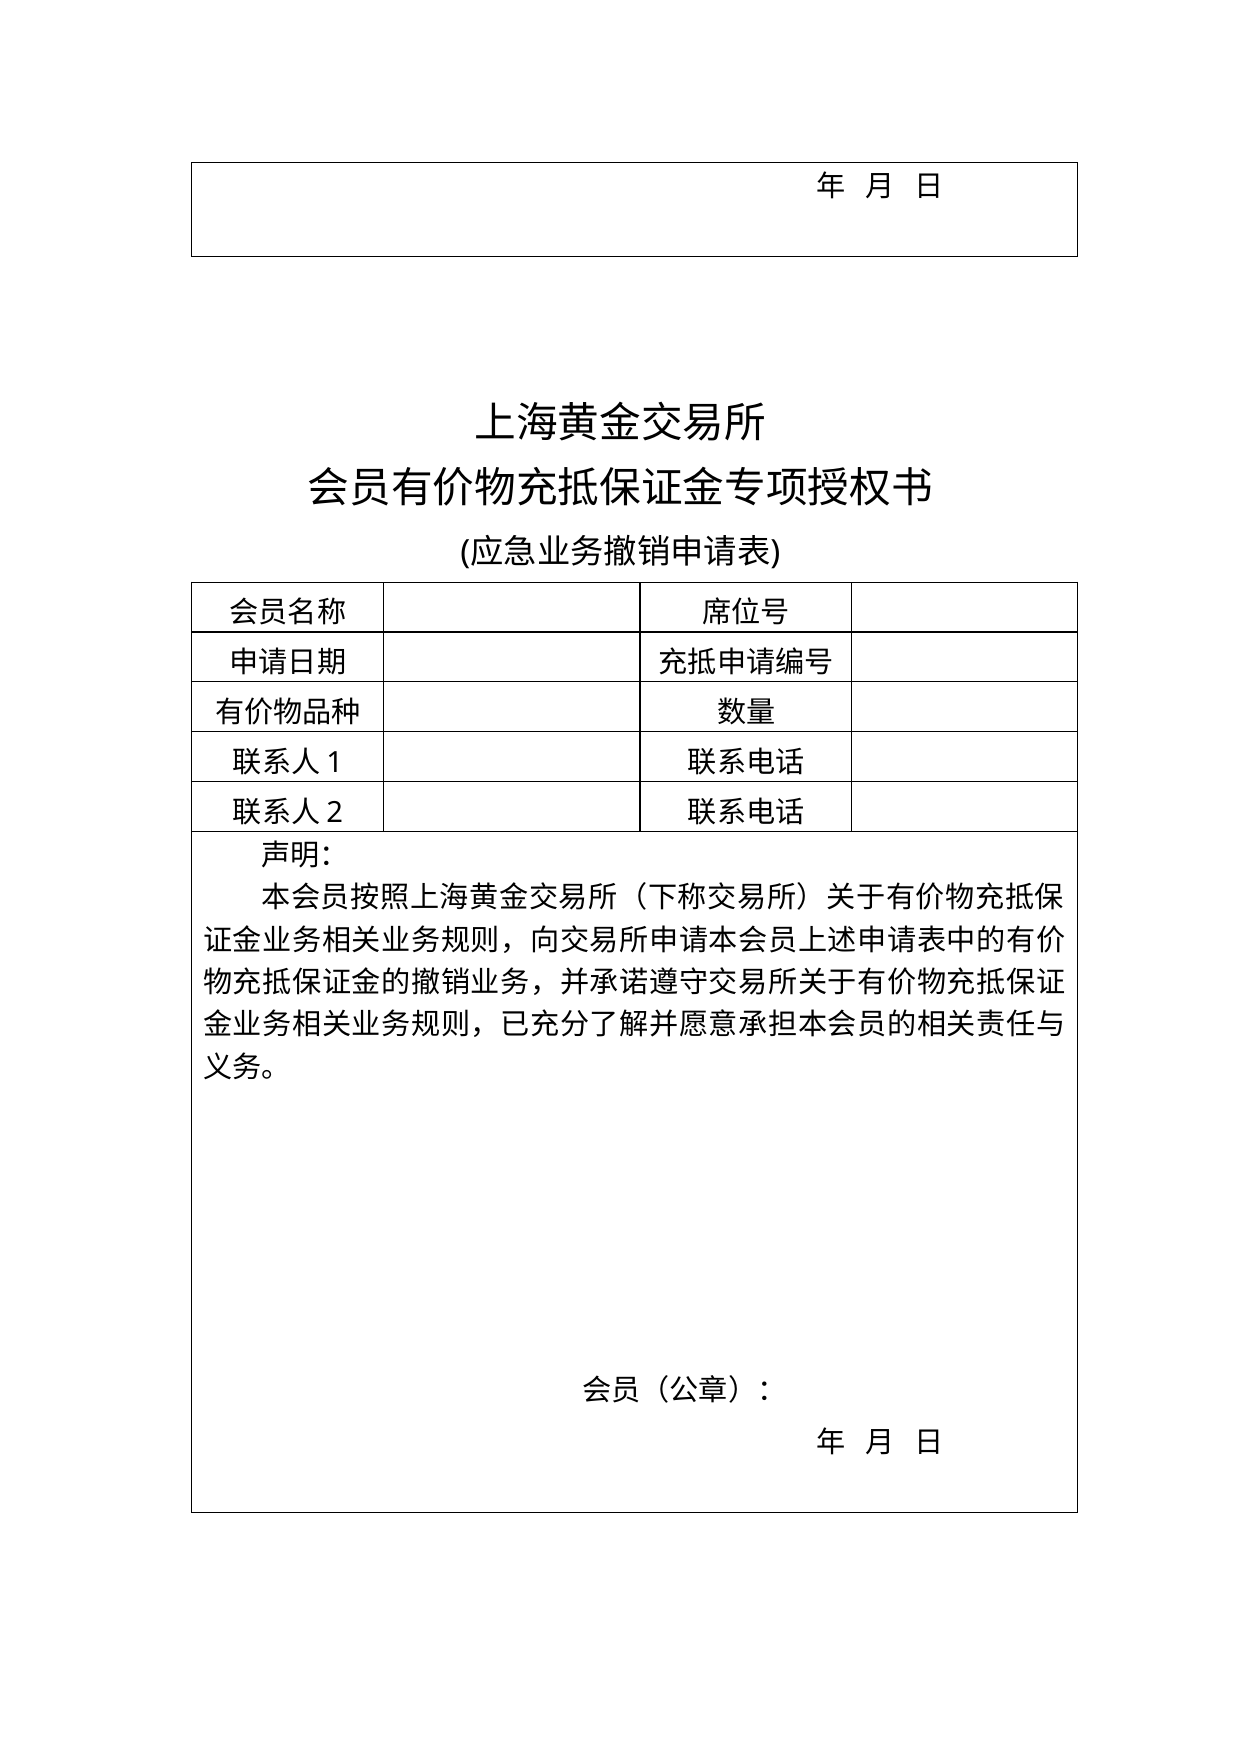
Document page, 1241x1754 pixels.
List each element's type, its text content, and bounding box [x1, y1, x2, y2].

table_cell 充抵申请编号 [641, 633, 851, 681]
table_cell 联系人2 [192, 782, 383, 831]
text (应急业务撤销申请表) [187, 517, 1053, 582]
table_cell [192, 163, 1077, 256]
table_cell [852, 782, 1077, 831]
table_cell [852, 732, 1077, 781]
table_cell [384, 633, 639, 681]
table_cell 联系电话 [641, 782, 851, 831]
table_cell 数量 [641, 682, 851, 731]
table_header 会员名称 [192, 583, 383, 631]
table_cell [384, 732, 639, 781]
table_header 席位号 [641, 583, 851, 631]
text 会员有价物充抵保证金专项授权书 [187, 452, 1053, 517]
table_cell 联系人1 [192, 732, 383, 781]
table_header [852, 583, 1077, 631]
table_cell [852, 633, 1077, 681]
table_cell 联系电话 [641, 732, 851, 781]
table_cell [384, 782, 639, 831]
table_header [384, 583, 639, 631]
table_cell 申请日期 [192, 633, 383, 681]
table_cell [852, 682, 1077, 731]
table_cell [384, 682, 639, 731]
text 上海黄金交易所 [187, 387, 1053, 452]
table_cell 有价物品种 [192, 682, 383, 731]
table_cell 声明： 本会员按照上海黄金交易所（下称交易所）关于有价物充抵保证金业务相关业务规则，向交易所申请本会员上述申请表中的有价物充抵保证金的撤销业务，并承诺遵守交易所关于有价物充抵保证金业务相关业务规则，已充分了解并愿意承担本会员的相关责任与义务。 会员（公章）： 年 月 日 [192, 832, 1077, 1512]
